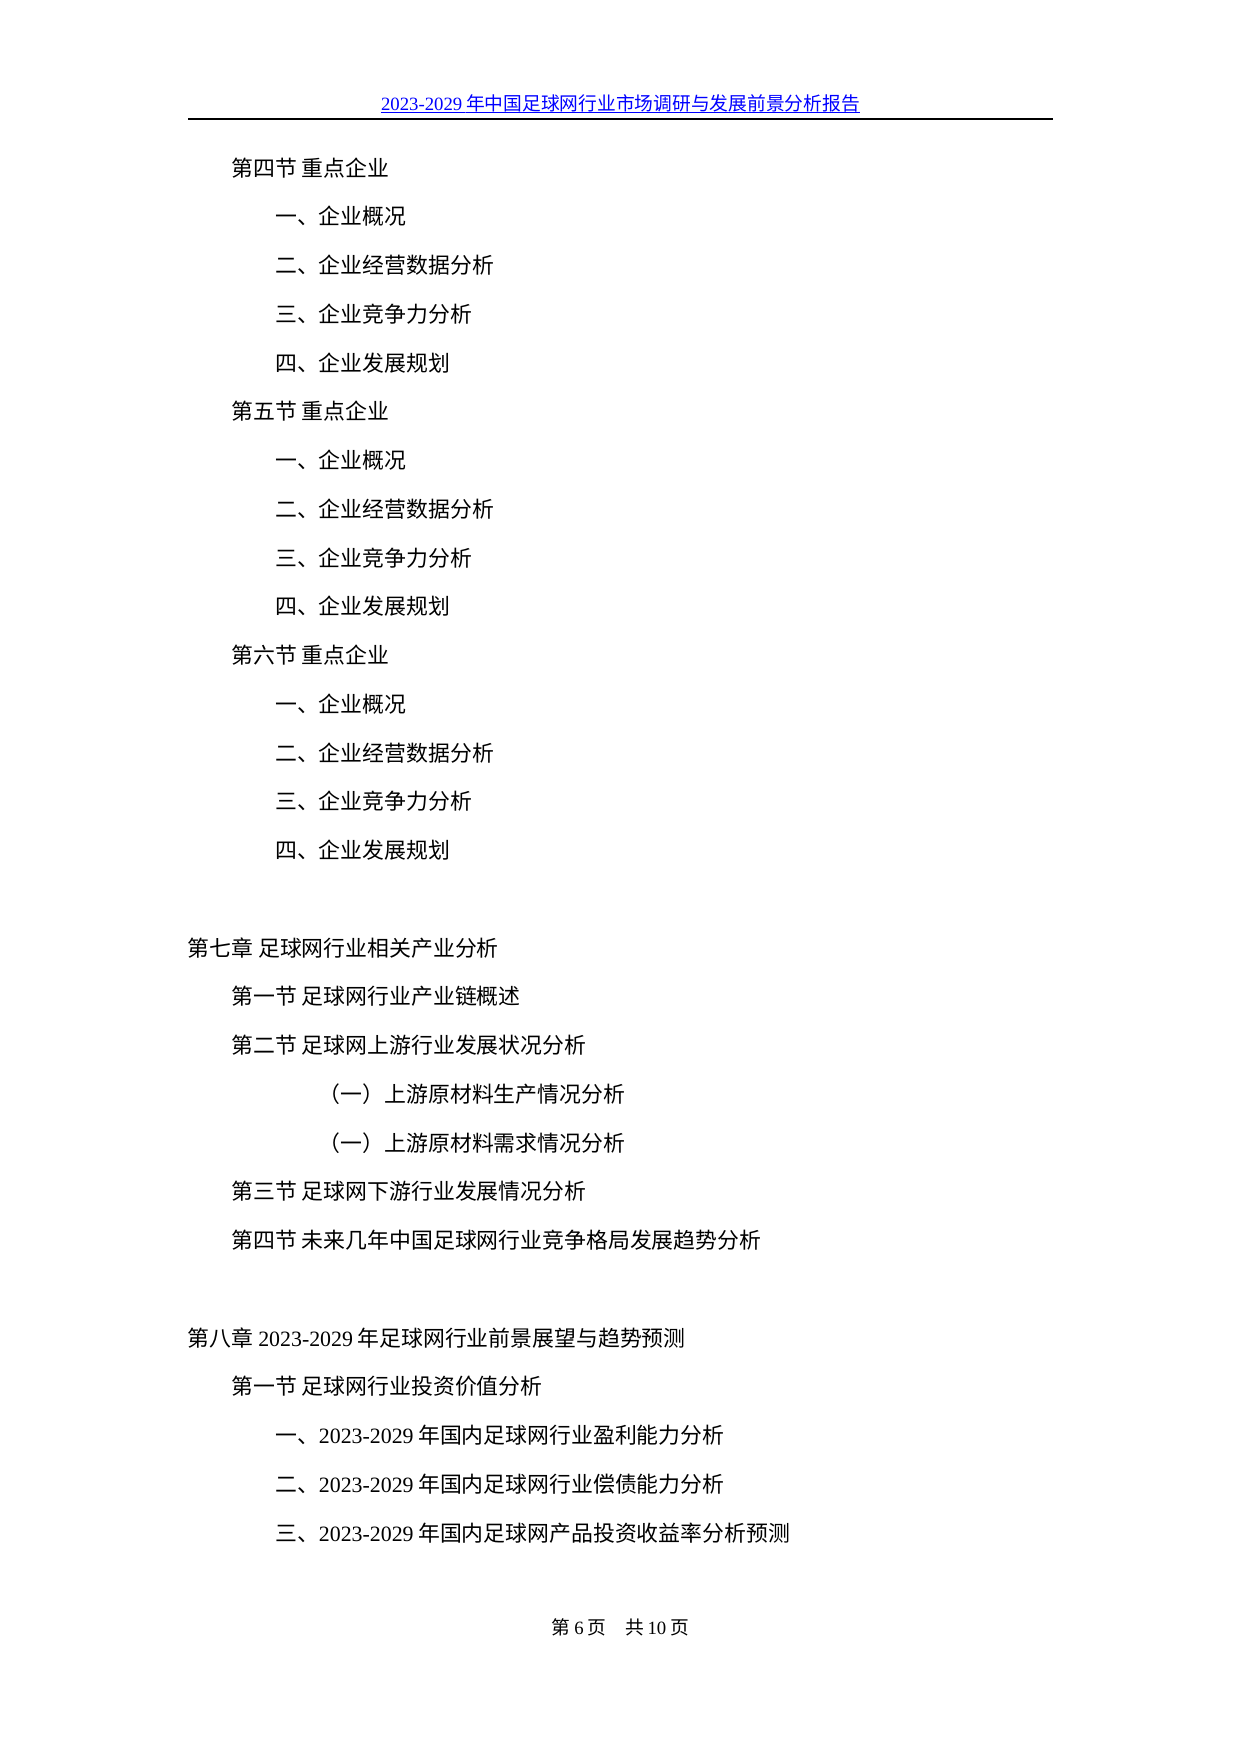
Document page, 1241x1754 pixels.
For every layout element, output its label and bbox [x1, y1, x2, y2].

text [187, 150, 1053, 1548]
